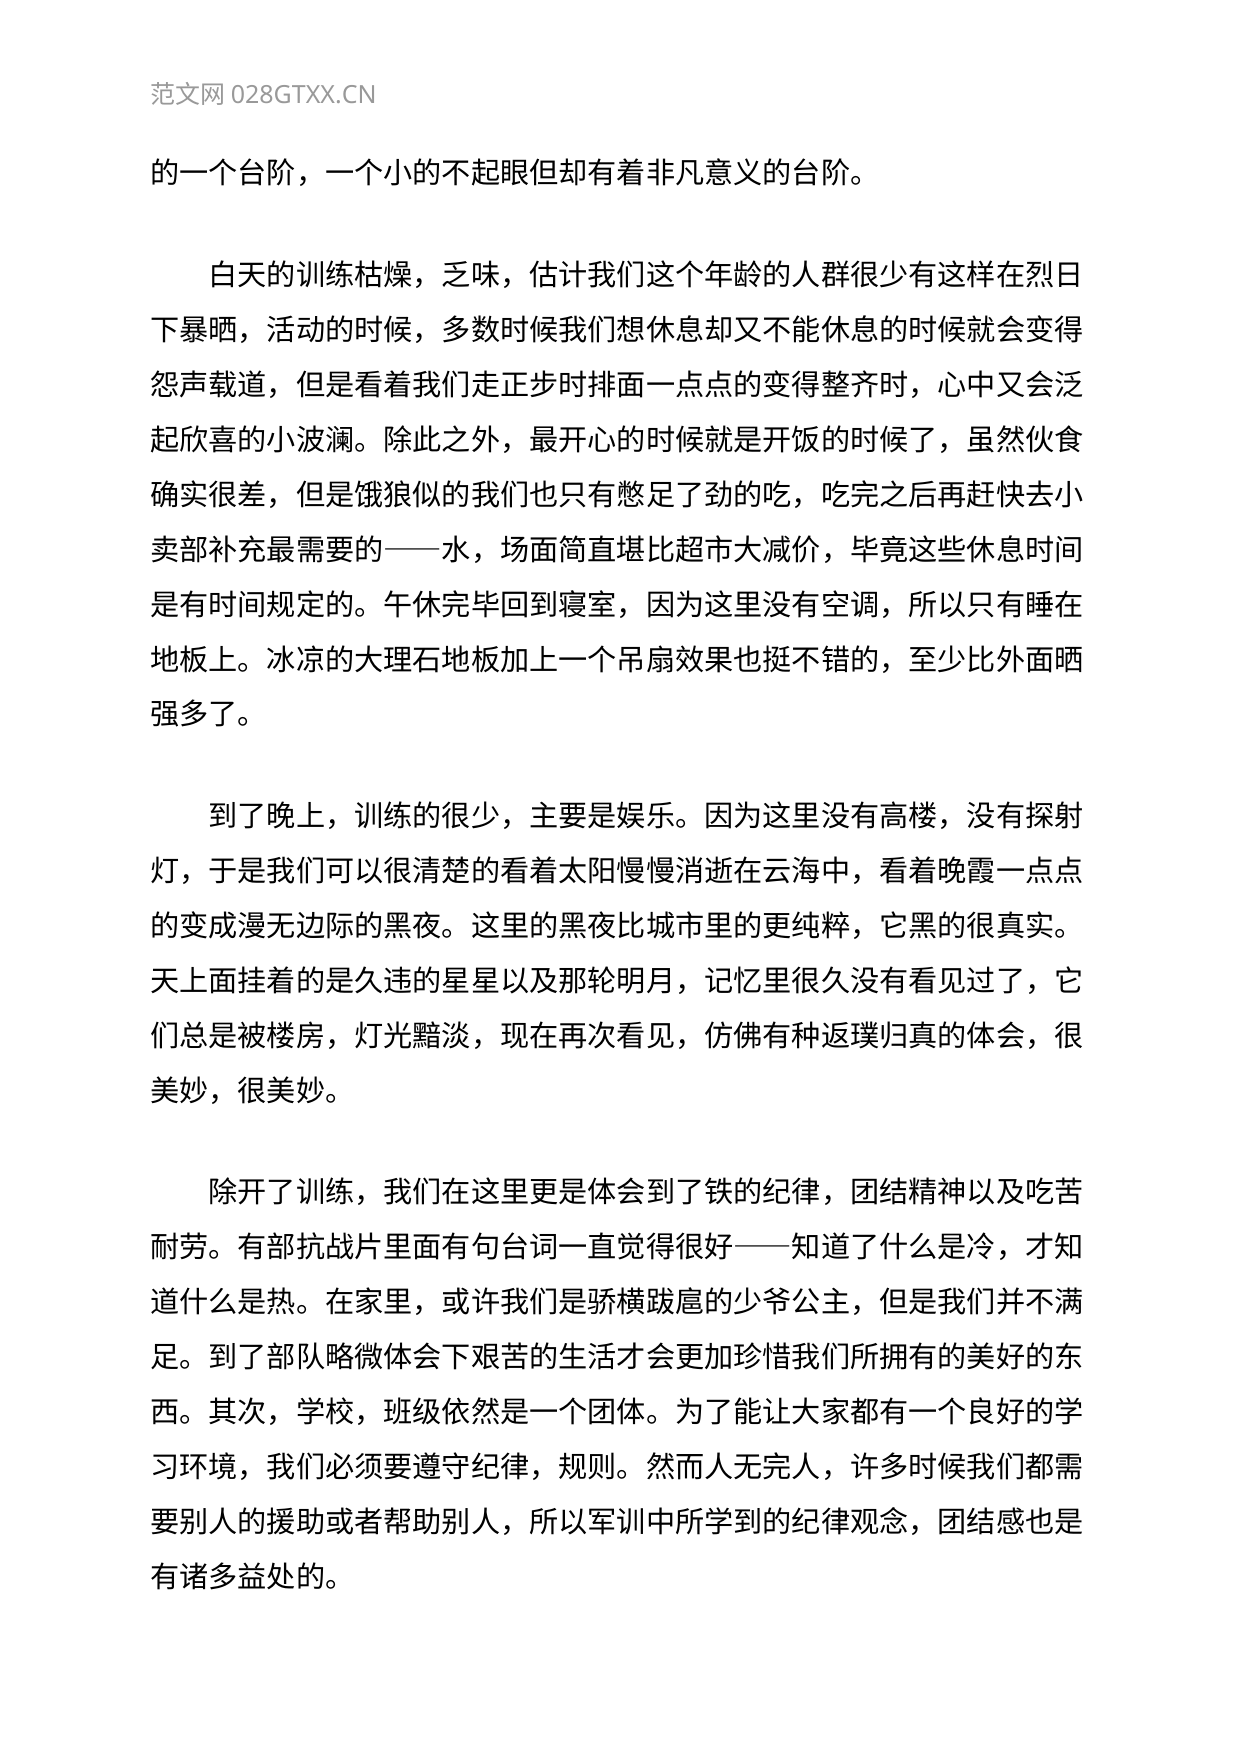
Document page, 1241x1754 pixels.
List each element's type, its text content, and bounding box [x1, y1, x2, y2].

text 除开了训练，我们在这里更是体会到了铁的纪律，团结精神以及吃苦耐劳。有部抗战片里面有句台词一直觉得很好——知道了什么是冷，才知道什么是热。在家里，或许我们是骄横跋扈的少爷公主，但是我们并不满足。到了部队略微体会下艰苦的生活才会更加珍惜我们所拥有的美好的东西。其次，学校，班级依然是一个团体。为了能让大家都有一个良好的学习环境，我们必须要遵守纪律，规则。然而人无完人，许多时候我们都需要别人的援助或者帮助别人，所以军训中所学到的纪律观念，团结感也是有诸多益处的。 [150, 1169, 1090, 1596]
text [150, 150, 1090, 192]
text 到了晚上，训练的很少，主要是娱乐。因为这里没有高楼，没有探射灯，于是我们可以很清楚的看着太阳慢慢消逝在云海中，看着晚霞一点点的变成漫无边际的黑夜。这里的黑夜比城市里的更纯粹，它黑的很真实。天上面挂着的是久违的星星以及那轮明月，记忆里很久没有看见过了，它们总是被楼房，灯光黯淡，现在再次看见，仿佛有种返璞归真的体会，很美妙，很美妙。 [150, 793, 1090, 1109]
text 白天的训练枯燥，乏味，估计我们这个年龄的人群很少有这样在烈日下暴晒，活动的时候，多数时候我们想休息却又不能休息的时候就会变得怨声载道，但是看着我们走正步时排面一点点的变得整齐时，心中又会泛起欣喜的小波澜。除此之外，最开心的时候就是开饭的时候了，虽然伙食确实很差，但是饿狼似的我们也只有憋足了劲的吃，吃完之后再赶快去小卖部补充最需要的——水，场面简直堪比超市大减价，毕竟这些休息时间是有时间规定的。午休完毕回到寝室，因为这里没有空调，所以只有睡在地板上。冰凉的大理石地板加上一个吊扇效果也挺不错的，至少比外面晒强多了。 [150, 252, 1090, 733]
